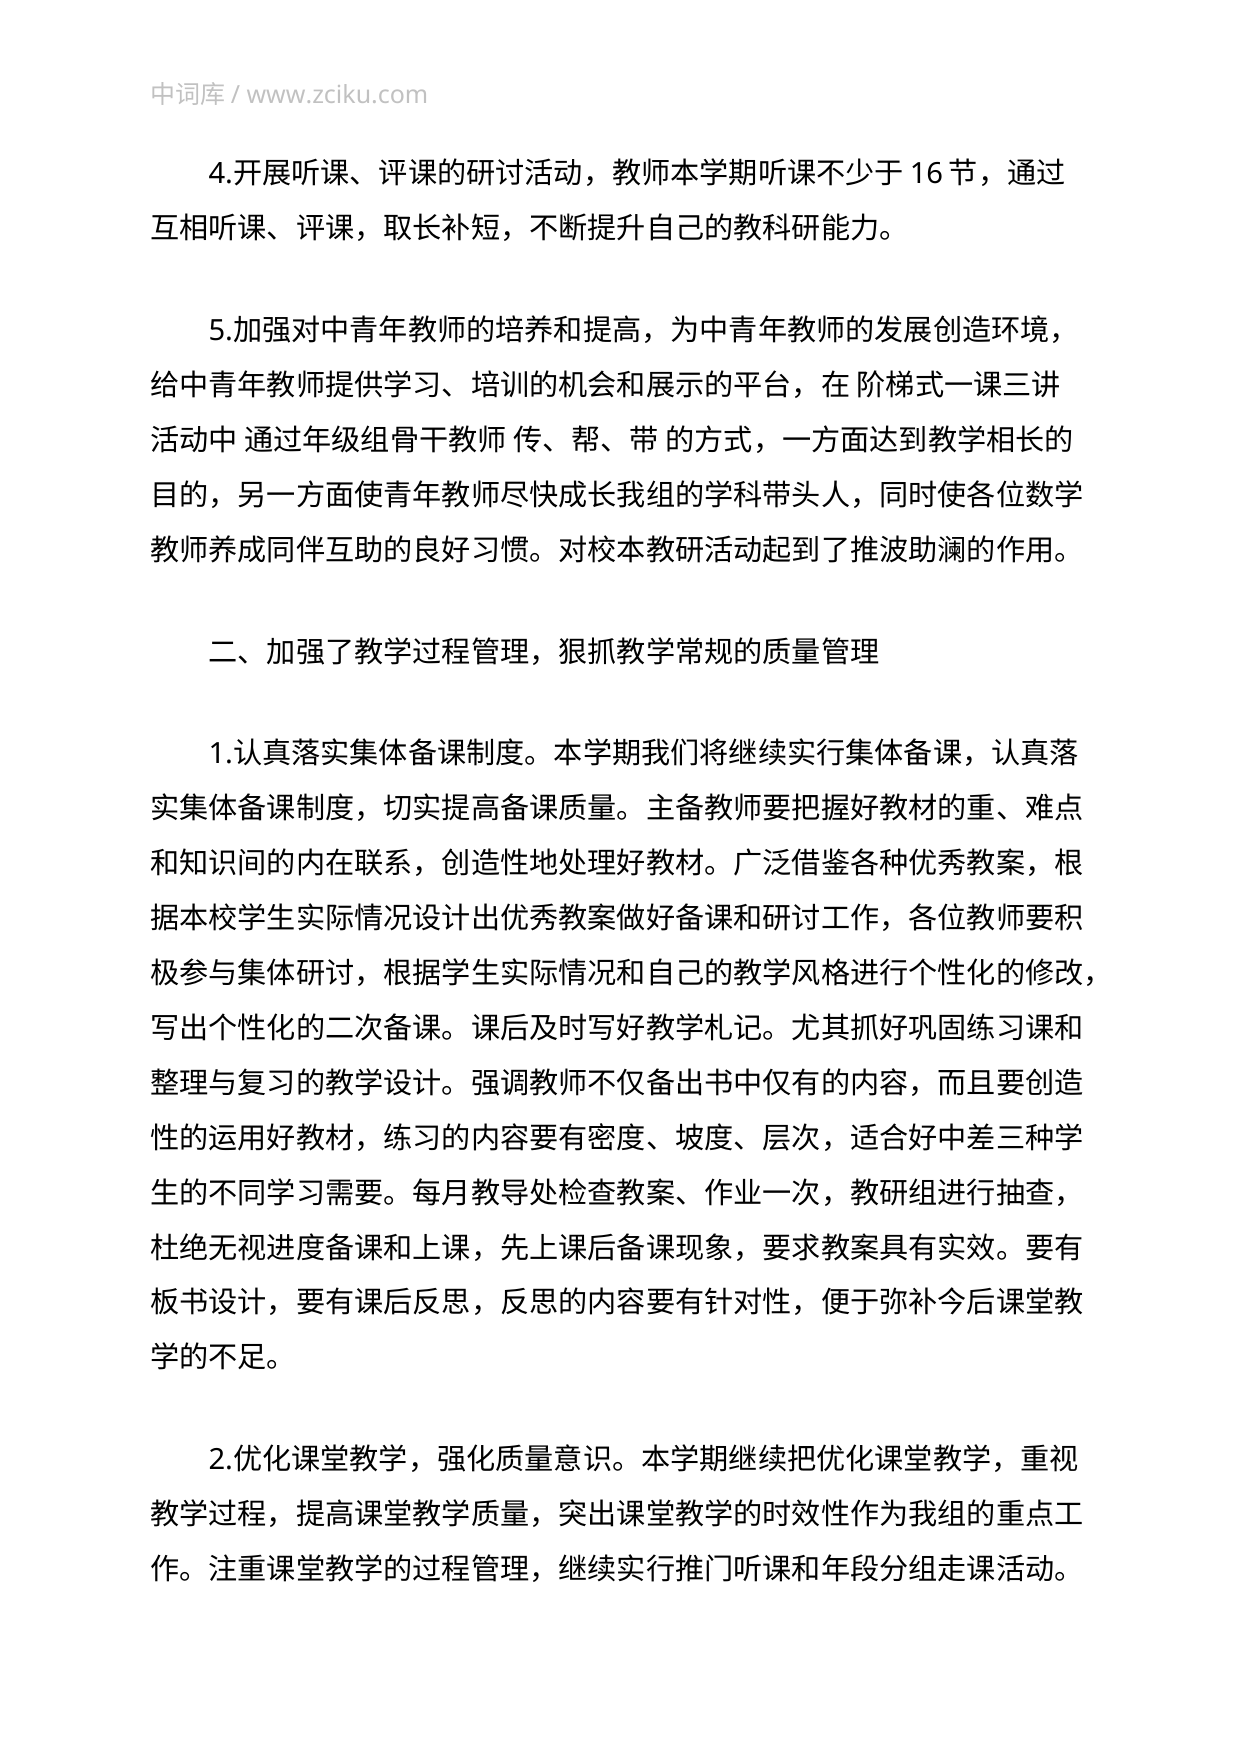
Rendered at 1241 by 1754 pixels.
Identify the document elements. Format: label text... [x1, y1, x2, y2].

text 5.加强对中青年教师的培养和提高，为中青年教师的发展创造环境，给中青年教师提供学习、培训的机会和展示的平台，在 阶梯式一课三讲 活动中 通过年级组骨干教师 传、帮、带 的方式，一方面达到教学相长的目的，另一方面使青年教师尽快成长我组的学科带头人，同时使各位数学教师养成同伴互助的良好习惯。对校本教研活动起到了推波助澜的作用。 [150, 307, 1090, 569]
text 4.开展听课、评课的研讨活动，教师本学期听课不少于16节，通过互相听课、评课，取长补短，不断提升自己的教科研能力。 [150, 150, 1090, 247]
text 二、加强了教学过程管理，狠抓教学常规的质量管理 [150, 628, 1090, 671]
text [150, 1436, 1090, 1588]
text 1.认真落实集体备课制度。本学期我们将继续实行集体备课，认真落实集体备课制度，切实提高备课质量。主备教师要把握好教材的重、难点和知识间的内在联系，创造性地处理好教材。广泛借鉴各种优秀教案，根据本校学生实际情况设计出优秀教案做好备课和研讨工作，各位教师要积极参与集体研讨，根据学生实际情况和自己的教学风格进行个性化的修改，写出个性化的二次备课。课后及时写好教学札记。尤其抓好巩固练习课和整理与复习的教学设计。强调教师不仅备出书中仅有的内容，而且要创造性的运用好教材，练习的内容要有密度、坡度、层次，适合好中差三种学生的不同学习需要。每月教导处检查教案、作业一次，教研组进行抽查，杜绝无视进度备课和上课，先上课后备课现象，要求教案具有实效。要有板书设计，要有课后反思，反思的内容要有针对性，便于弥补今后课堂教学的不足。 [150, 730, 1090, 1376]
